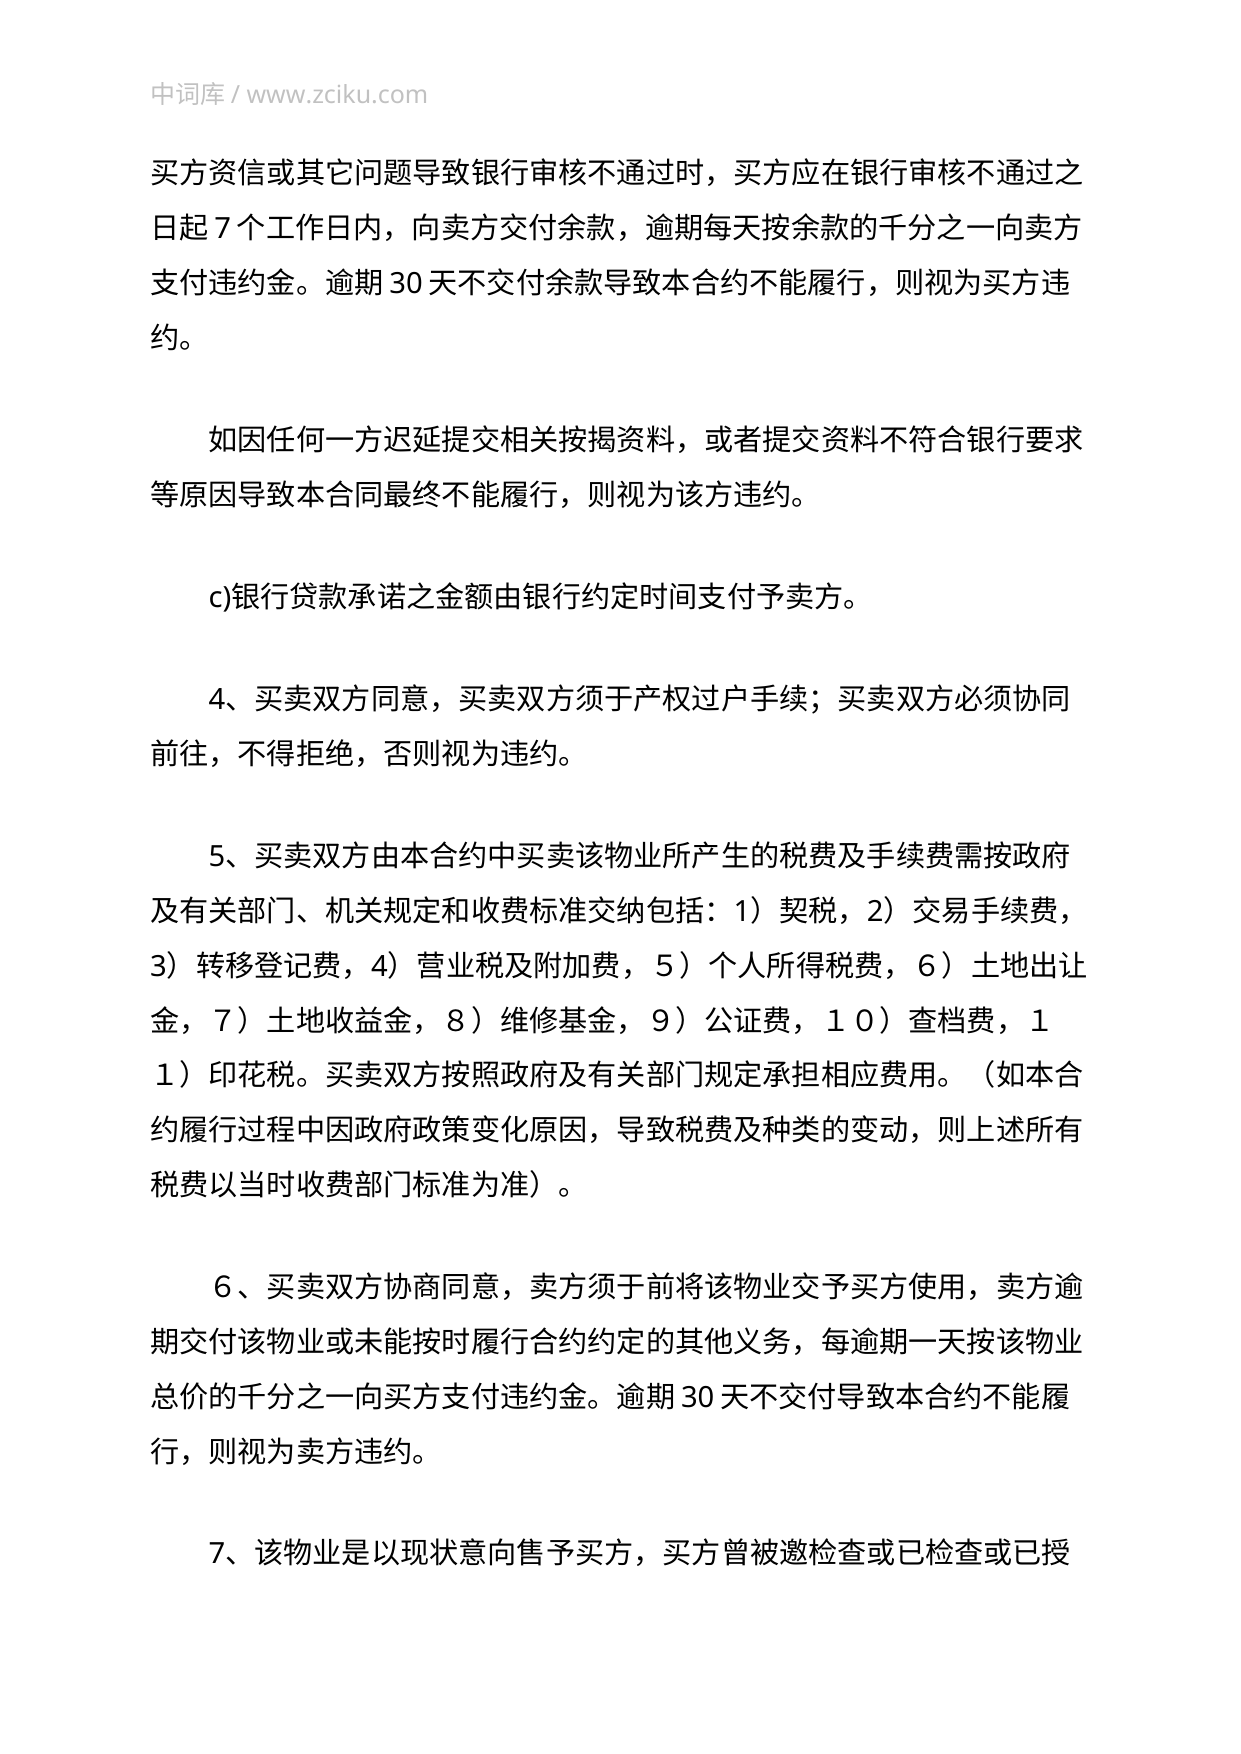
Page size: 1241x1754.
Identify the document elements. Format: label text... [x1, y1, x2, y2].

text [150, 1530, 1090, 1572]
text 4、买卖双方同意，买卖双方须于产权过户手续；买卖双方必须协同前往，不得拒绝，否则视为违约。 [150, 675, 1090, 773]
text 如因任何一方迟延提交相关按揭资料，或者提交资料不符合银行要求等原因导致本合同最终不能履行，则视为该方违约。 [150, 417, 1090, 514]
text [150, 150, 1090, 357]
text c)银行贷款承诺之金额由银行约定时间支付予卖方。 [150, 573, 1090, 616]
text ６、买卖双方协商同意，卖方须于前将该物业交予买方使用，卖方逾期交付该物业或未能按时履行合约约定的其他义务，每逾期一天按该物业总价的千分之一向买方支付违约金。逾期30天不交付导致本合约不能履行，则视为卖方违约。 [150, 1263, 1090, 1471]
text 5、买卖双方由本合约中买卖该物业所产生的税费及手续费需按政府及有关部门、机关规定和收费标准交纳包括：1）契税，2）交易手续费，3）转移登记费，4）营业税及附加费，５）个人所得税费，６）土地出让金，７）土地收益金，８）维修基金，９）公证费，１０）查档费，１１）印花税。买卖双方按照政府及有关部门规定承担相应费用。（如本合约履行过程中因政府政策变化原因，导致税费及种类的变动，则上述所有税费以当时收费部门标准为准）。 [150, 832, 1090, 1204]
